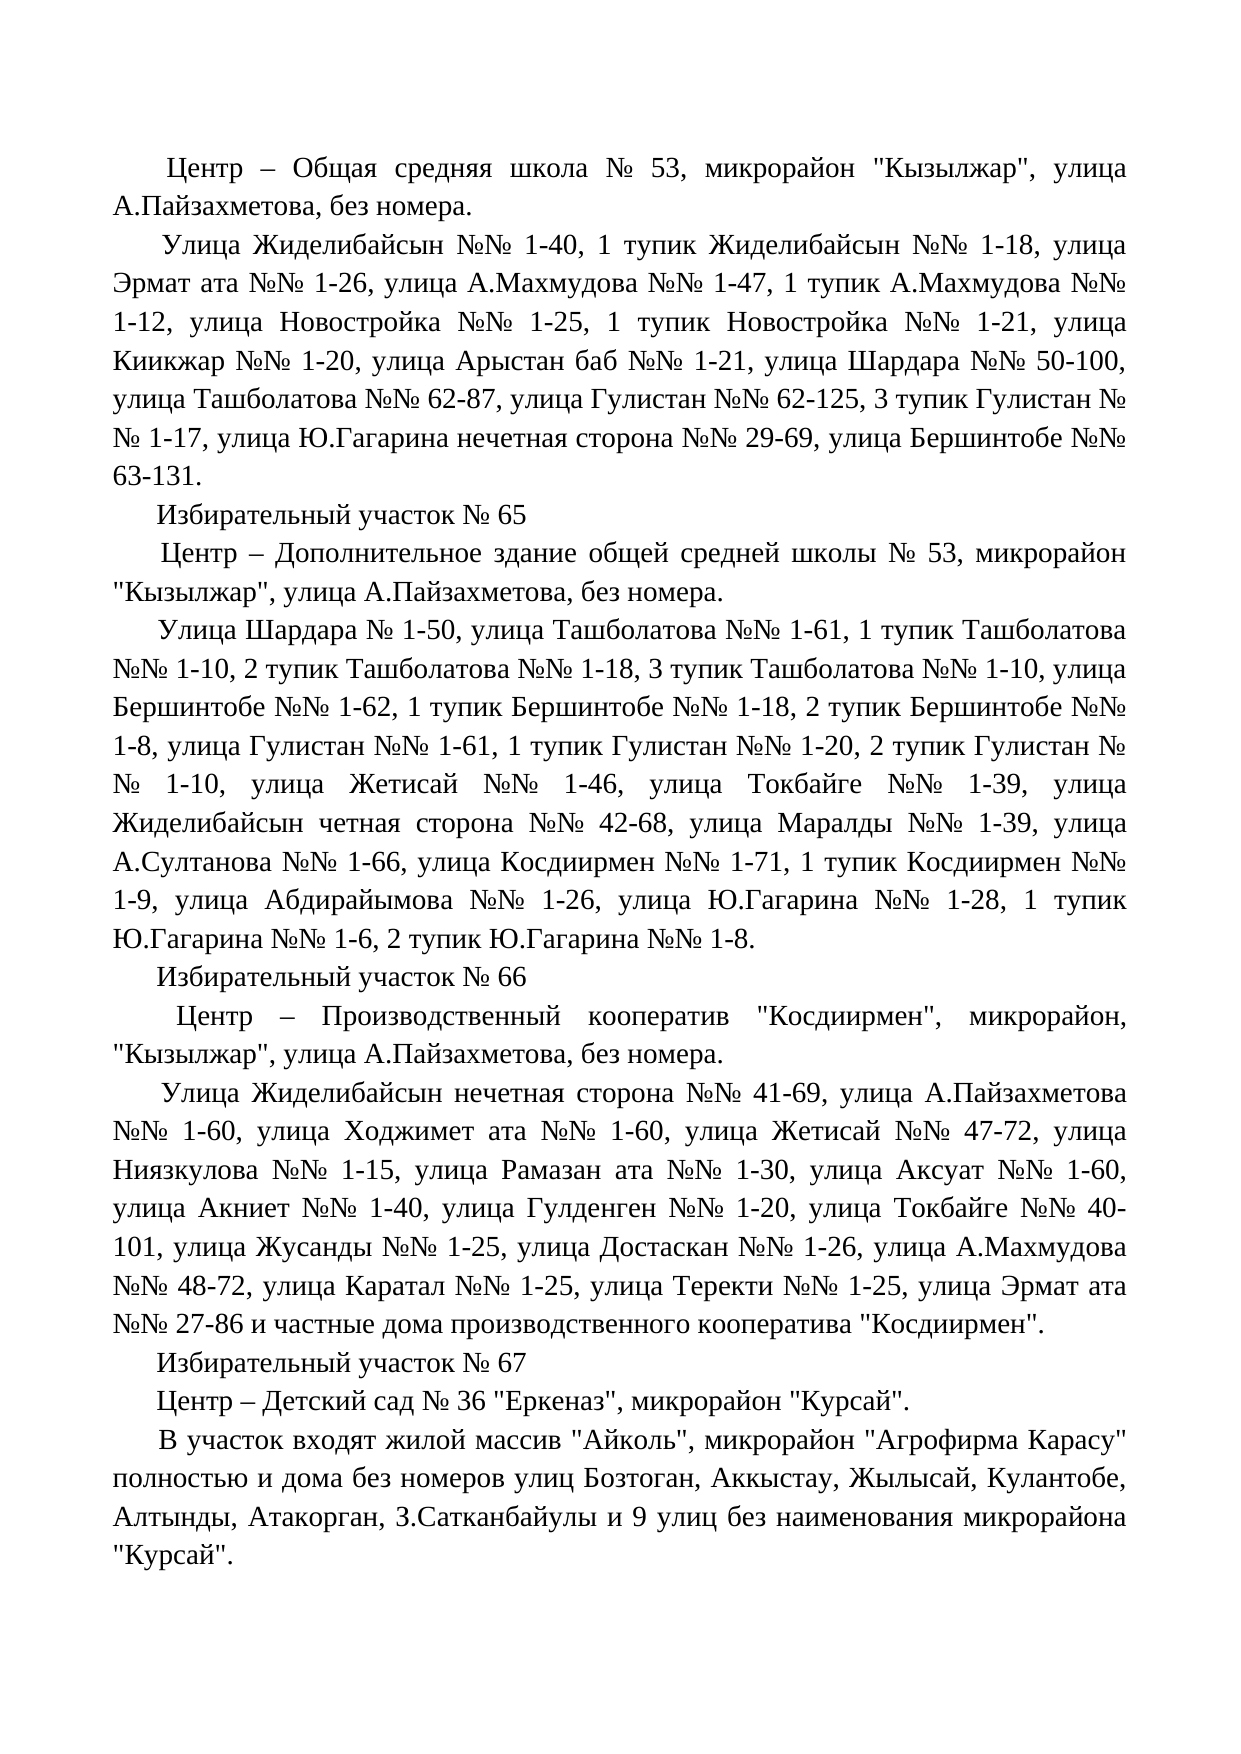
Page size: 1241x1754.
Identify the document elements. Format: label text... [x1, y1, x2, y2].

text Центр – Общая средняя школа № 53, микрорайон "Кызылжар", улица А.Пайзахметова, без номера. [112, 150, 1128, 222]
text В участок входят жилой массив "Айколь", микрорайон "Агрофирма Карасу" полностью и дома без номеров улиц Бозтоган, Аккыстау, Жылысай, Кулантобе, Алтынды, Атакорган, З.Сатканбайулы и 9 улиц без наименования микрорайона "Курсай". [112, 1422, 1128, 1571]
text Избирательный участок № 67 [112, 1345, 1128, 1378]
text Центр – Детский сад № 36 "Еркеназ", микрорайон "Курсай". [112, 1383, 1128, 1417]
text Избирательный участок № 66 [112, 959, 1128, 993]
text Улица Жиделибайсын нечетная сторона №№ 41-69, улица А.Пайзахметова №№ 1-60, улица Ходжимет ата №№ 1-60, улица Жетисай №№ 47-72, улица Ниязкулова №№ 1-15, улица Рамазан ата №№ 1-30, улица Аксуат №№ 1-60, улица Акниет №№ 1-40, улица Гулденген №№ 1-20, улица Токбайге №№ 40-101, улица Жусанды №№ 1-25, улица Достаскан №№ 1-26, улица А.Махмудова №№ 48-72, улица Каратал №№ 1-25, улица Теректи №№ 1-25, улица Эрмат ата №№ 27-86 и частные дома производственного кооператива "Косдиирмен". [112, 1075, 1128, 1340]
text Центр – Дополнительное здание общей средней школы № 53, микрорайон "Кызылжар", улица А.Пайзахметова, без номера. [112, 535, 1128, 607]
text Избирательный участок № 65 [112, 497, 1128, 530]
text Улица Жиделибайсын №№ 1-40, 1 тупик Жиделибайсын №№ 1-18, улица Эрмат ата №№ 1-26, улица А.Махмудова №№ 1-47, 1 тупик А.Махмудова №№ 1-12, улица Новостройка №№ 1-25, 1 тупик Новостройка №№ 1-21, улица Киикжар №№ 1-20, улица Арыстан баб №№ 1-21, улица Шардара №№ 50-100, улица Ташболатова №№ 62-87, улица Гулистан №№ 62-125, 3 тупик Гулистан №№ 1-17, улица Ю.Гагарина нечетная сторона №№ 29-69, улица Бершинтобе №№ 63-131. [112, 227, 1128, 492]
text Центр – Производственный кооператив "Косдиирмен", микрорайон, "Кызылжар", улица А.Пайзахметова, без номера. [112, 998, 1128, 1070]
text Улица Шардара № 1-50, улица Ташболатова №№ 1-61, 1 тупик Ташболатова №№ 1-10, 2 тупик Ташболатова №№ 1-18, 3 тупик Ташболатова №№ 1-10, улица Бершинтобе №№ 1-62, 1 тупик Бершинтобе №№ 1-18, 2 тупик Бершинтобе №№ 1-8, улица Гулистан №№ 1-61, 1 тупик Гулистан №№ 1-20, 2 тупик Гулистан №№ 1-10, улица Жетисай №№ 1-46, улица Токбайге №№ 1-39, улица Жиделибайсын четная сторона №№ 42-68, улица Маралды №№ 1-39, улица А.Султанова №№ 1-66, улица Косдиирмен №№ 1-71, 1 тупик Косдиирмен №№ 1-9, улица Абдирайымова №№ 1-26, улица Ю.Гагарина №№ 1-28, 1 тупик Ю.Гагарина №№ 1-6, 2 тупик Ю.Гагарина №№ 1-8. [112, 612, 1128, 954]
